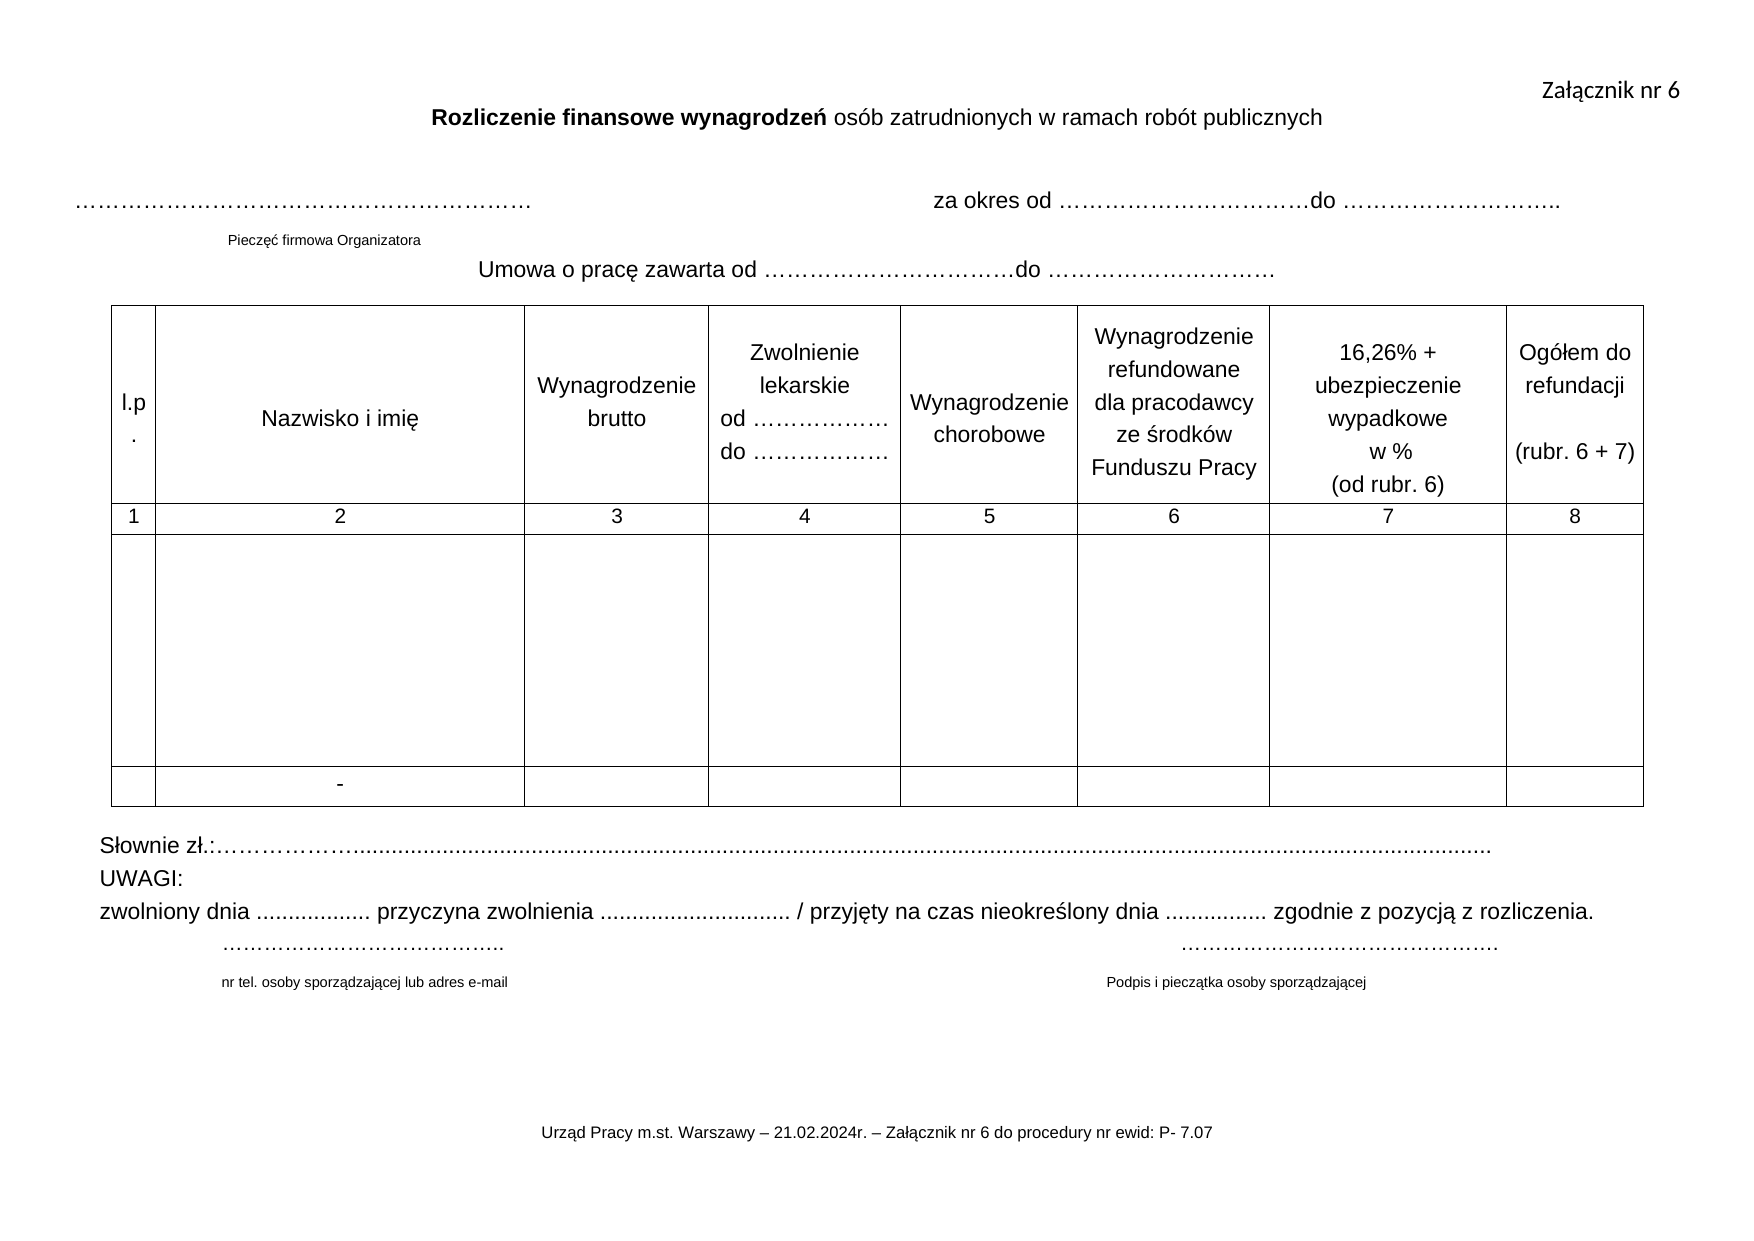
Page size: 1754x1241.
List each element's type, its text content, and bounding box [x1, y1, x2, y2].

table_header 16,26% + ubezpieczenie wypadkowe w % (od rubr. 6) [1270, 306, 1506, 503]
table_cell [525, 767, 708, 806]
text Umowa o pracę zawarta od ……………………………do ………………………… [74, 256, 1680, 282]
table_cell 7 [1270, 504, 1506, 534]
table_cell [1507, 767, 1643, 806]
table_cell 3 [525, 504, 708, 534]
table_cell 6 [1078, 504, 1269, 534]
table_cell [112, 535, 155, 766]
table_cell [1270, 535, 1506, 766]
table_cell 2 [156, 504, 524, 534]
table_cell [709, 767, 900, 806]
subtitle Rozliczenie finansowe wynagrodzeń osób zatrudnionych w ramach robót publicznych [74, 104, 1680, 131]
text ………………………………….. ………………………………………. [148, 931, 1680, 955]
table_header Wynagrodzenie refundowane dla pracodawcy ze środków Funduszu Pracy [1078, 306, 1269, 503]
table_cell [1270, 767, 1506, 806]
table_cell [709, 535, 900, 766]
table_cell [901, 767, 1077, 806]
table_header Zwolnienie lekarskie od ……………… do ……………… [709, 306, 900, 503]
table_cell [1507, 535, 1643, 766]
text Pieczęć firmowa Organizatora [74, 220, 1680, 248]
table_cell - [156, 767, 524, 806]
text UWAGI: [74, 865, 1680, 891]
table_header l.p. [112, 306, 155, 503]
table_header Wynagrodzenie chorobowe [901, 306, 1077, 503]
table_cell [525, 535, 708, 766]
text nr tel. osoby sporządzającej lub adres e-mail Podpis i pieczątka osoby sporządzającej [148, 962, 1680, 991]
table_cell [901, 535, 1077, 766]
text Słownie zł.:………………................................................................................................................................................................................... [74, 832, 1680, 858]
text zwolniony dnia .................. przyczyna zwolnienia .............................. / przyjęty na czas nieokreślony dnia ................ zgodnie z pozycją z rozliczenia. [74, 898, 1680, 924]
table_cell 5 [901, 504, 1077, 534]
table_cell 4 [709, 504, 900, 534]
table_header Wynagrodzenie brutto [525, 306, 708, 503]
text …………………………………………………… za okres od ……………………………do ……………………….. [74, 187, 1680, 213]
table_cell [112, 767, 155, 806]
table_cell [156, 535, 524, 766]
table_cell 1 [112, 504, 155, 534]
table_cell 8 [1507, 504, 1643, 534]
table_cell [1078, 767, 1269, 806]
table_header Nazwisko i imię [156, 306, 524, 503]
table_cell [1078, 535, 1269, 766]
table_header Ogółem do refundacji (rubr. 6 + 7) [1507, 306, 1643, 503]
